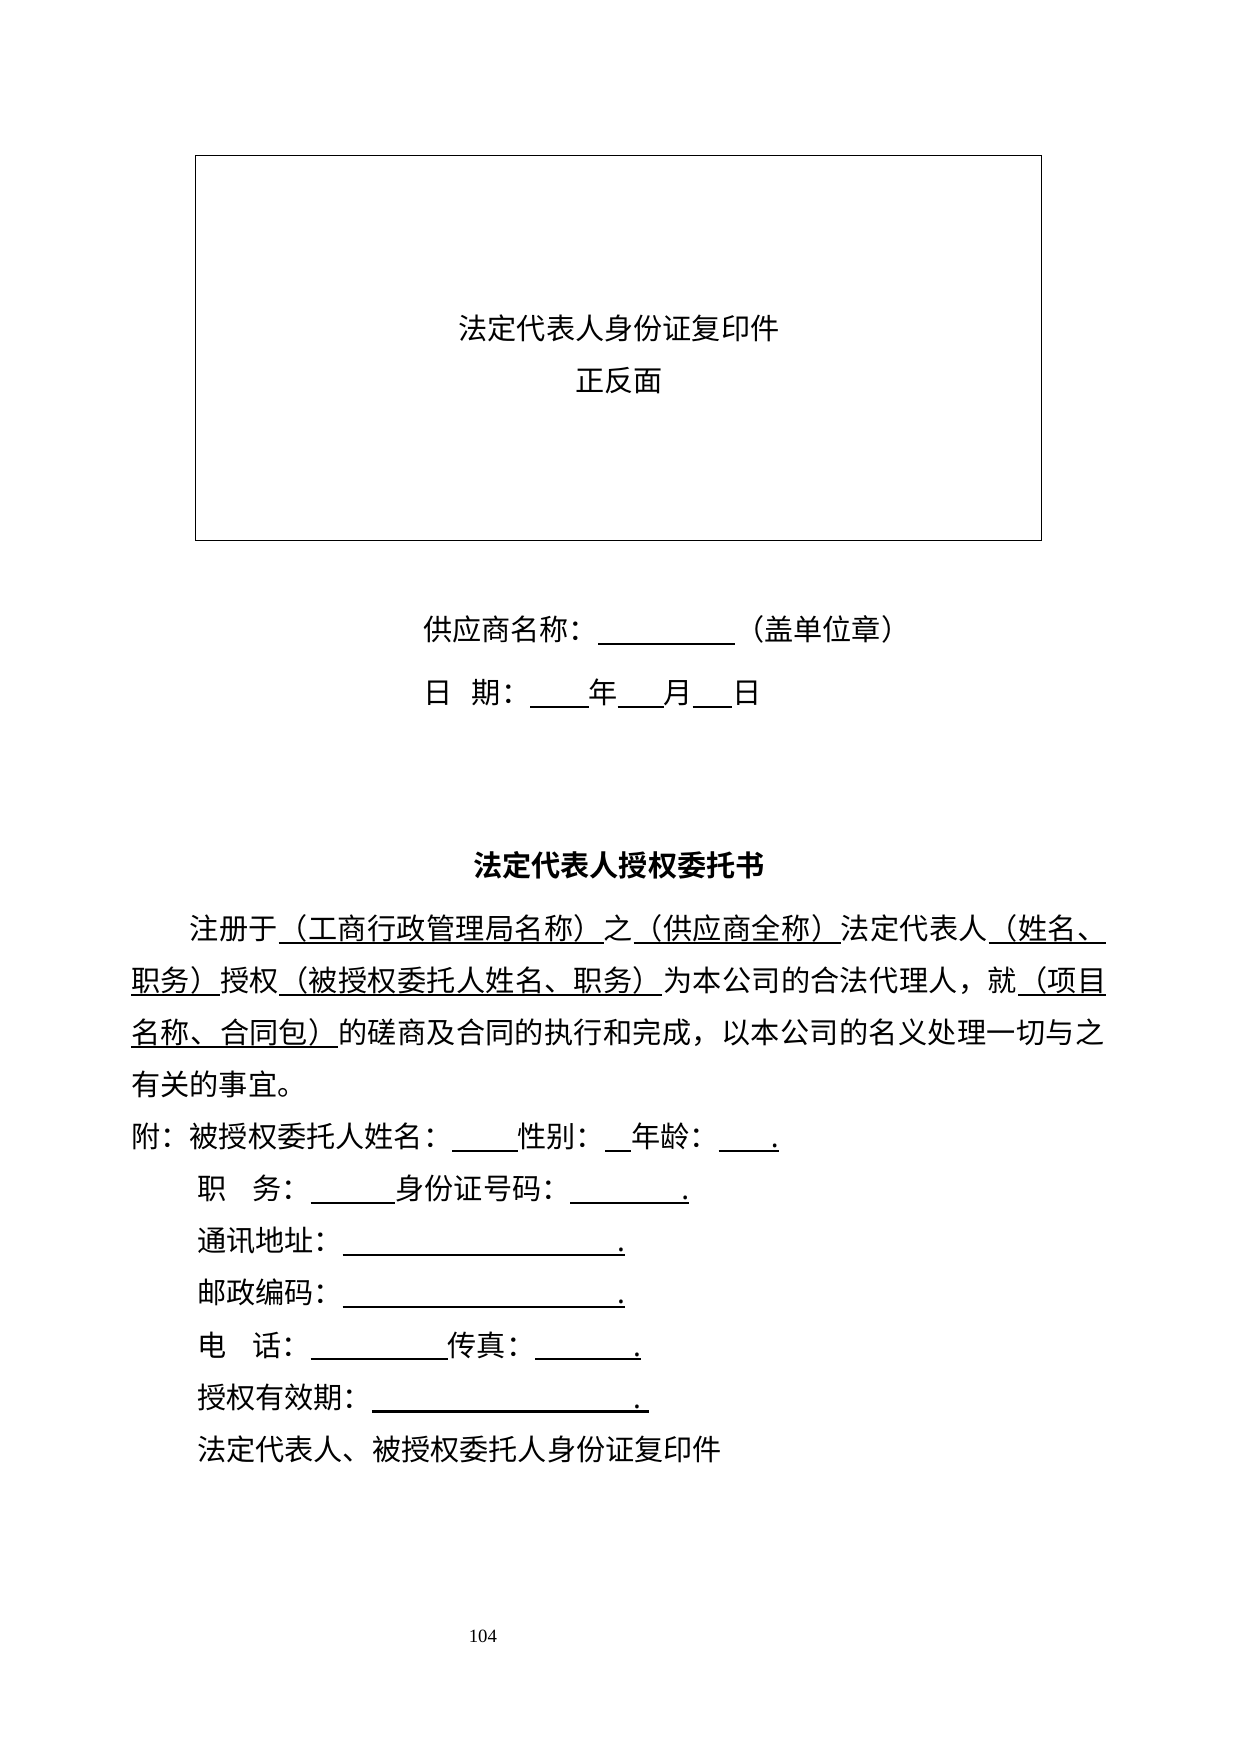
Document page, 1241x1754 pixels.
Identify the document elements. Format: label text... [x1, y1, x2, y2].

text 注册于（工商行政管理局名称）之（供应商全称）法定代表人（姓名、职务）授权（被授权委托人姓名、职务）为本公司的合法代理人，就（项目名称、合同包）的磋商及合同的执行和完成，以本公司的名义处理一切与之有关的事宜。 [131, 896, 1106, 1104]
text 通讯地址： . [131, 1208, 1106, 1260]
text 供应商名称： （盖单位章） [131, 606, 1106, 649]
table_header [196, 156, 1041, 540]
text 电 话： 传真： . [131, 1312, 1106, 1364]
text 附：被授权委托人姓名： 性别： 年龄： . [131, 1104, 1106, 1156]
text 职 务： 身份证号码： . [131, 1156, 1106, 1208]
text 邮政编码： . [131, 1260, 1106, 1312]
text 日 期： 年 月 日 [131, 670, 1106, 712]
text 法定代表人授权委托书 [131, 831, 1106, 896]
text 授权有效期： . [131, 1364, 1106, 1417]
text 法定代表人、被授权委托人身份证复印件 [131, 1417, 1106, 1469]
